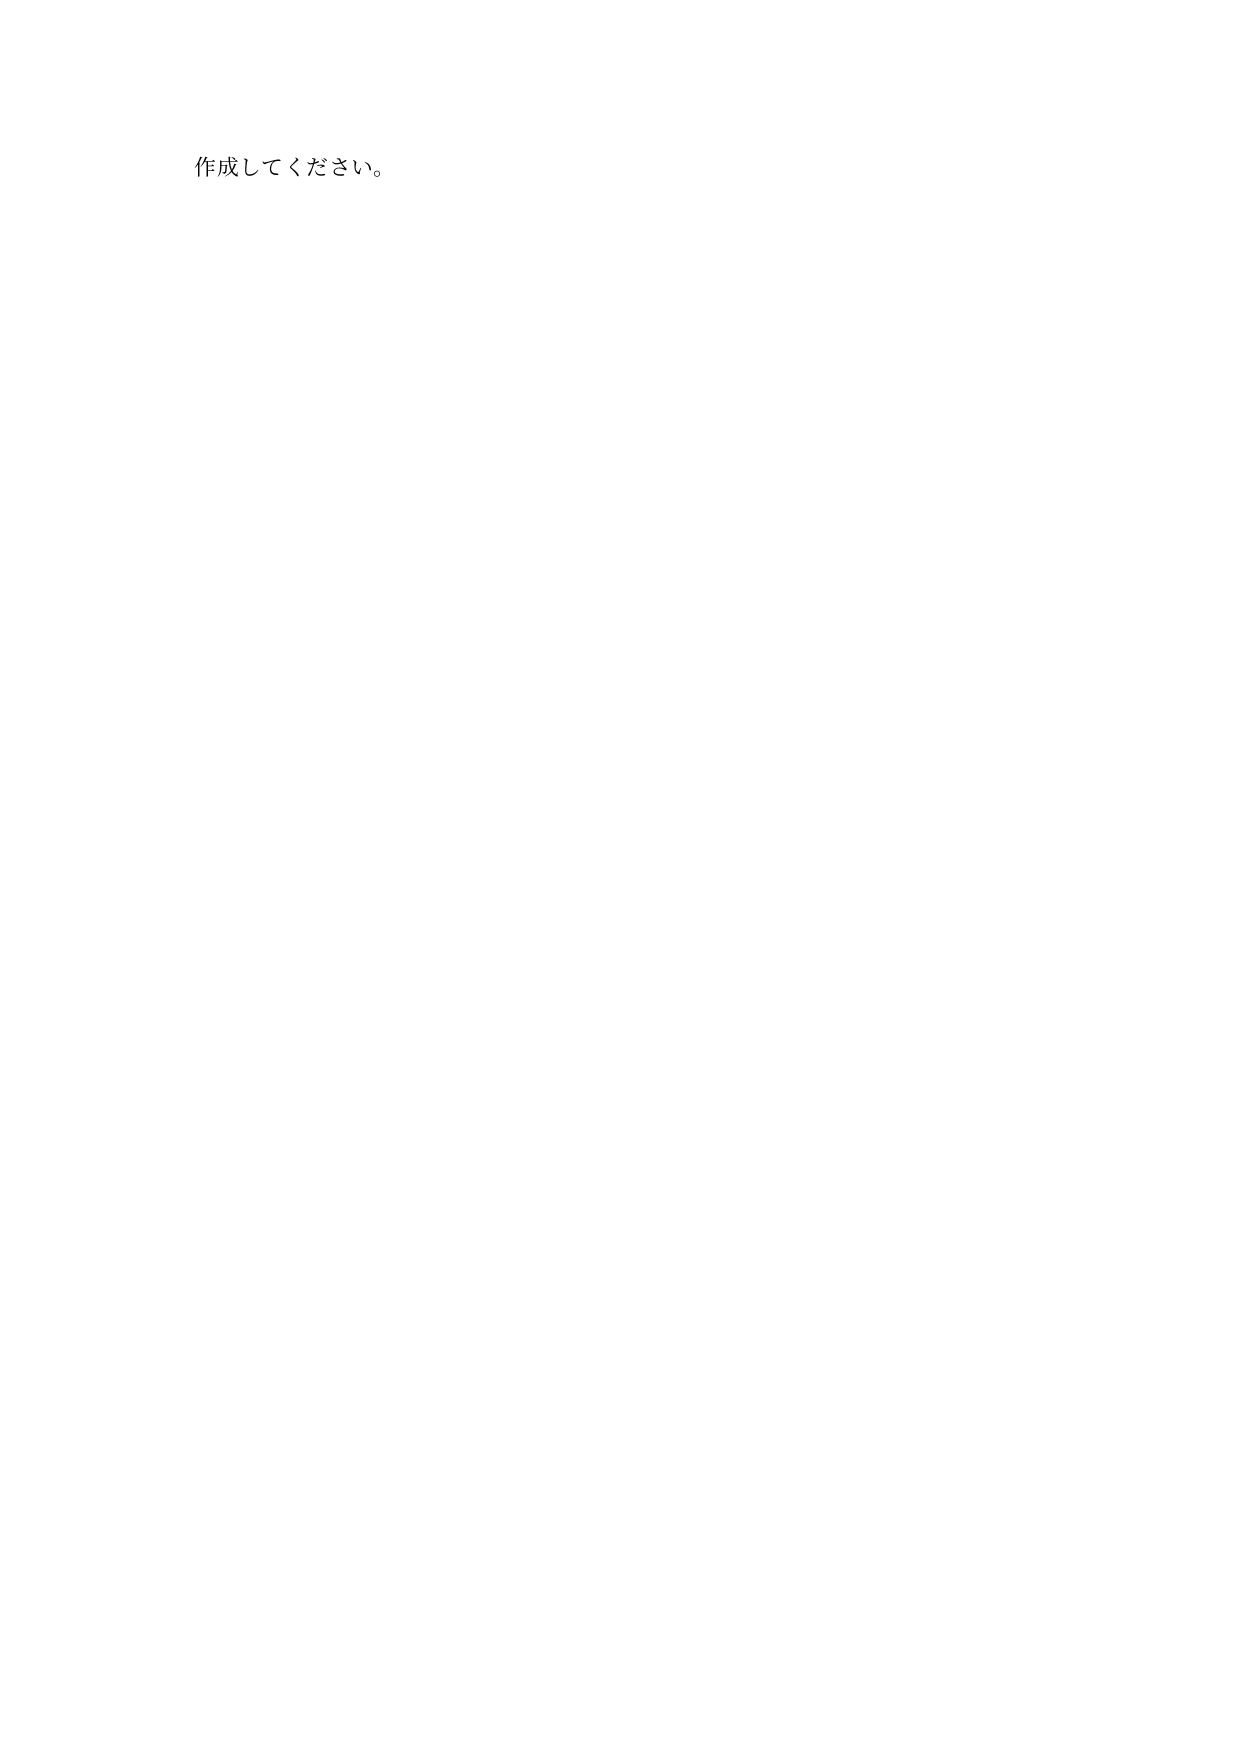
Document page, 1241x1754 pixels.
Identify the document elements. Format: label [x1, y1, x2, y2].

text [172, 150, 1113, 182]
